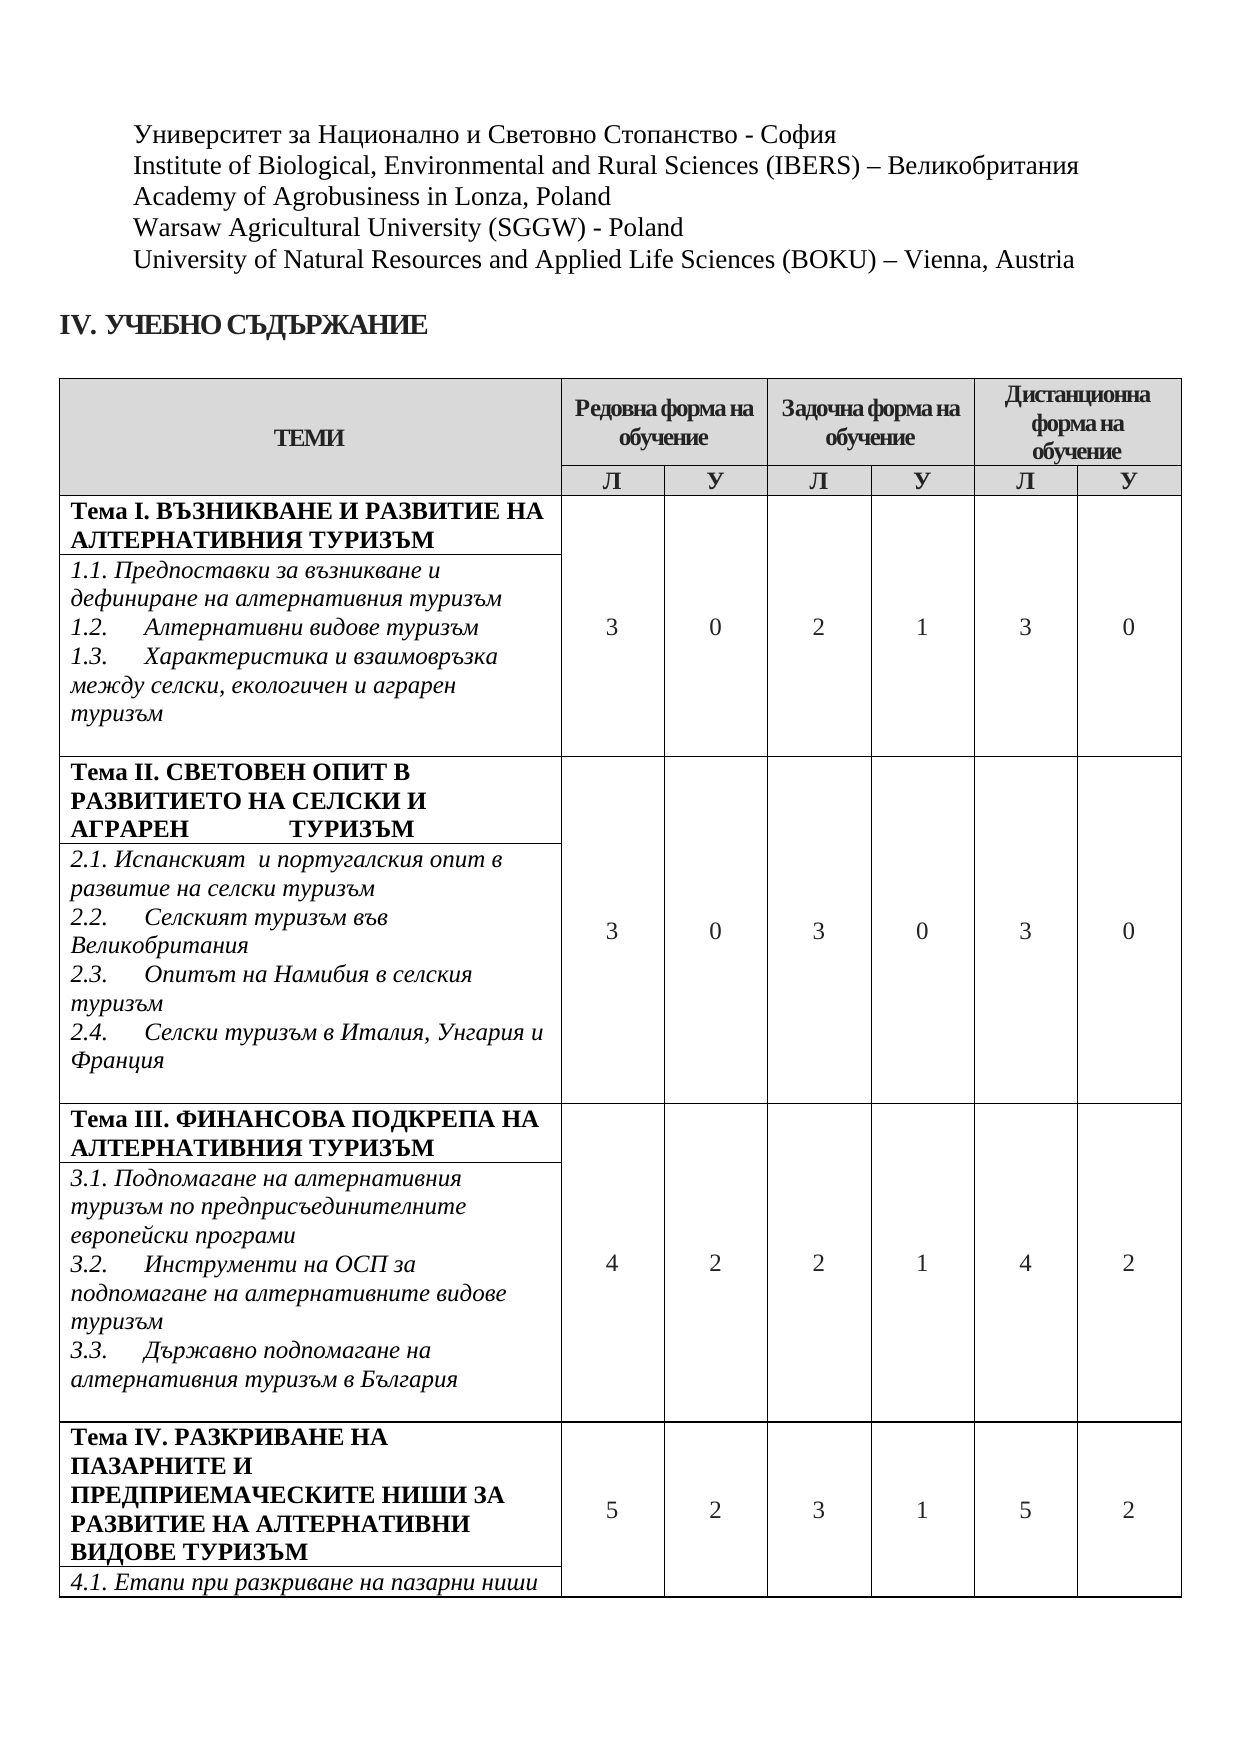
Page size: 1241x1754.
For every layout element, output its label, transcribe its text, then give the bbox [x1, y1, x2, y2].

table_cell 2 [665, 1423, 767, 1596]
table_cell 0 [1078, 757, 1181, 1103]
table_cell 0 [872, 757, 974, 1103]
table_cell 2.1. Испанският и португалския опит в развитие на селски туризъм 2.2. Селският туризъм във Великобритания 2.3. Опитът на Намибия в селския туризъм 2.4. Селски туризъм в Италия, Унгария и Франция [60, 844, 561, 1103]
table_header Редовна форма на обучение [562, 379, 767, 465]
table_cell Тема ІII. ФИНАНСОВА ПОДКРЕПА НА АЛТЕРНАТИВНИЯ ТУРИЗЪМ [60, 1104, 561, 1162]
text Institute of Biological, Environmental and Rural Sciences (IBERS) – Великобритания [59, 149, 1181, 180]
table_cell 1 [872, 1423, 974, 1596]
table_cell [60, 1567, 561, 1596]
table_cell 3 [768, 757, 871, 1103]
table_cell 5 [975, 1423, 1077, 1596]
table_cell Л [768, 466, 871, 495]
text Warsaw Agricultural University (SGGW) - Poland [59, 212, 1181, 243]
text University of Natural Resources and Applied Life Sciences (BOKU) – Vienna, Austria [59, 243, 1181, 274]
table_cell Тема II. СВЕТОВЕН ОПИТ В РАЗВИТИЕТО НА СЕЛСКИ И АГРАРЕН ТУРИЗЪМ [60, 757, 561, 843]
table_cell 2 [665, 1104, 767, 1421]
table_cell 0 [665, 757, 767, 1103]
table_cell 2 [1078, 1104, 1181, 1421]
table_cell 1 [872, 1104, 974, 1421]
table_cell 1.1. Предпоставки за възникване и дефиниране на алтернативния туризъм 1.2. Алтернативни видове туризъм 1.3. Характеристика и взаимовръзка между селски, екологичен и аграрен туризъм [60, 555, 561, 756]
table_cell 3 [562, 757, 664, 1103]
table_cell 3.1. Подпомагане на алтернативния туризъм по предприсъединителните европейски програми 3.2. Инструменти на ОСП за подпомагане на алтернативните видове туризъм 3.3. Държавно подпомагане на алтернативния туризъм в България [60, 1163, 561, 1421]
table_header Дистанционна форма на обучение [975, 379, 1181, 465]
table_header Задочна форма на обучение [768, 379, 974, 465]
table_cell 4 [562, 1104, 664, 1421]
table_cell У [665, 466, 767, 495]
text Университет за Национално и Световно Стопанство - София [59, 118, 1181, 149]
table_cell 1 [872, 496, 974, 756]
text IV. Учебно съдържание [59, 307, 1181, 378]
table_cell У [1078, 466, 1181, 495]
table_cell 4 [975, 1104, 1077, 1421]
table_cell 5 [562, 1423, 664, 1596]
table_cell 3 [768, 1423, 871, 1596]
table_cell Л [975, 466, 1077, 495]
table_cell 2 [768, 496, 871, 756]
table_cell 3 [975, 757, 1077, 1103]
table_cell У [872, 466, 974, 495]
table_cell Л [562, 466, 664, 495]
text Academy of Agrobusiness in Lonza, Poland [59, 180, 1181, 212]
table_cell 3 [975, 496, 1077, 756]
table_cell 2 [1078, 1423, 1181, 1596]
table_cell 0 [1078, 496, 1181, 756]
table_header ТемИ [60, 379, 561, 495]
table_cell 3 [562, 496, 664, 756]
table_cell Тема I. ВЪЗНИКВАНЕ И РАЗВИТИЕ НА АЛТЕРНАТИВНИЯ ТУРИЗЪМ [60, 496, 561, 554]
table_cell 0 [665, 496, 767, 756]
table_cell Тема IV. РАЗКРИВАНЕ НА ПАЗАРНИТЕ И ПРЕДПРИЕМАЧЕСКИТЕ НИШИ ЗА РАЗВИТИЕ НА АЛТЕРНАТИВНИ ВИДОВЕ ТУРИЗЪМ [60, 1423, 561, 1566]
table_cell 2 [768, 1104, 871, 1421]
